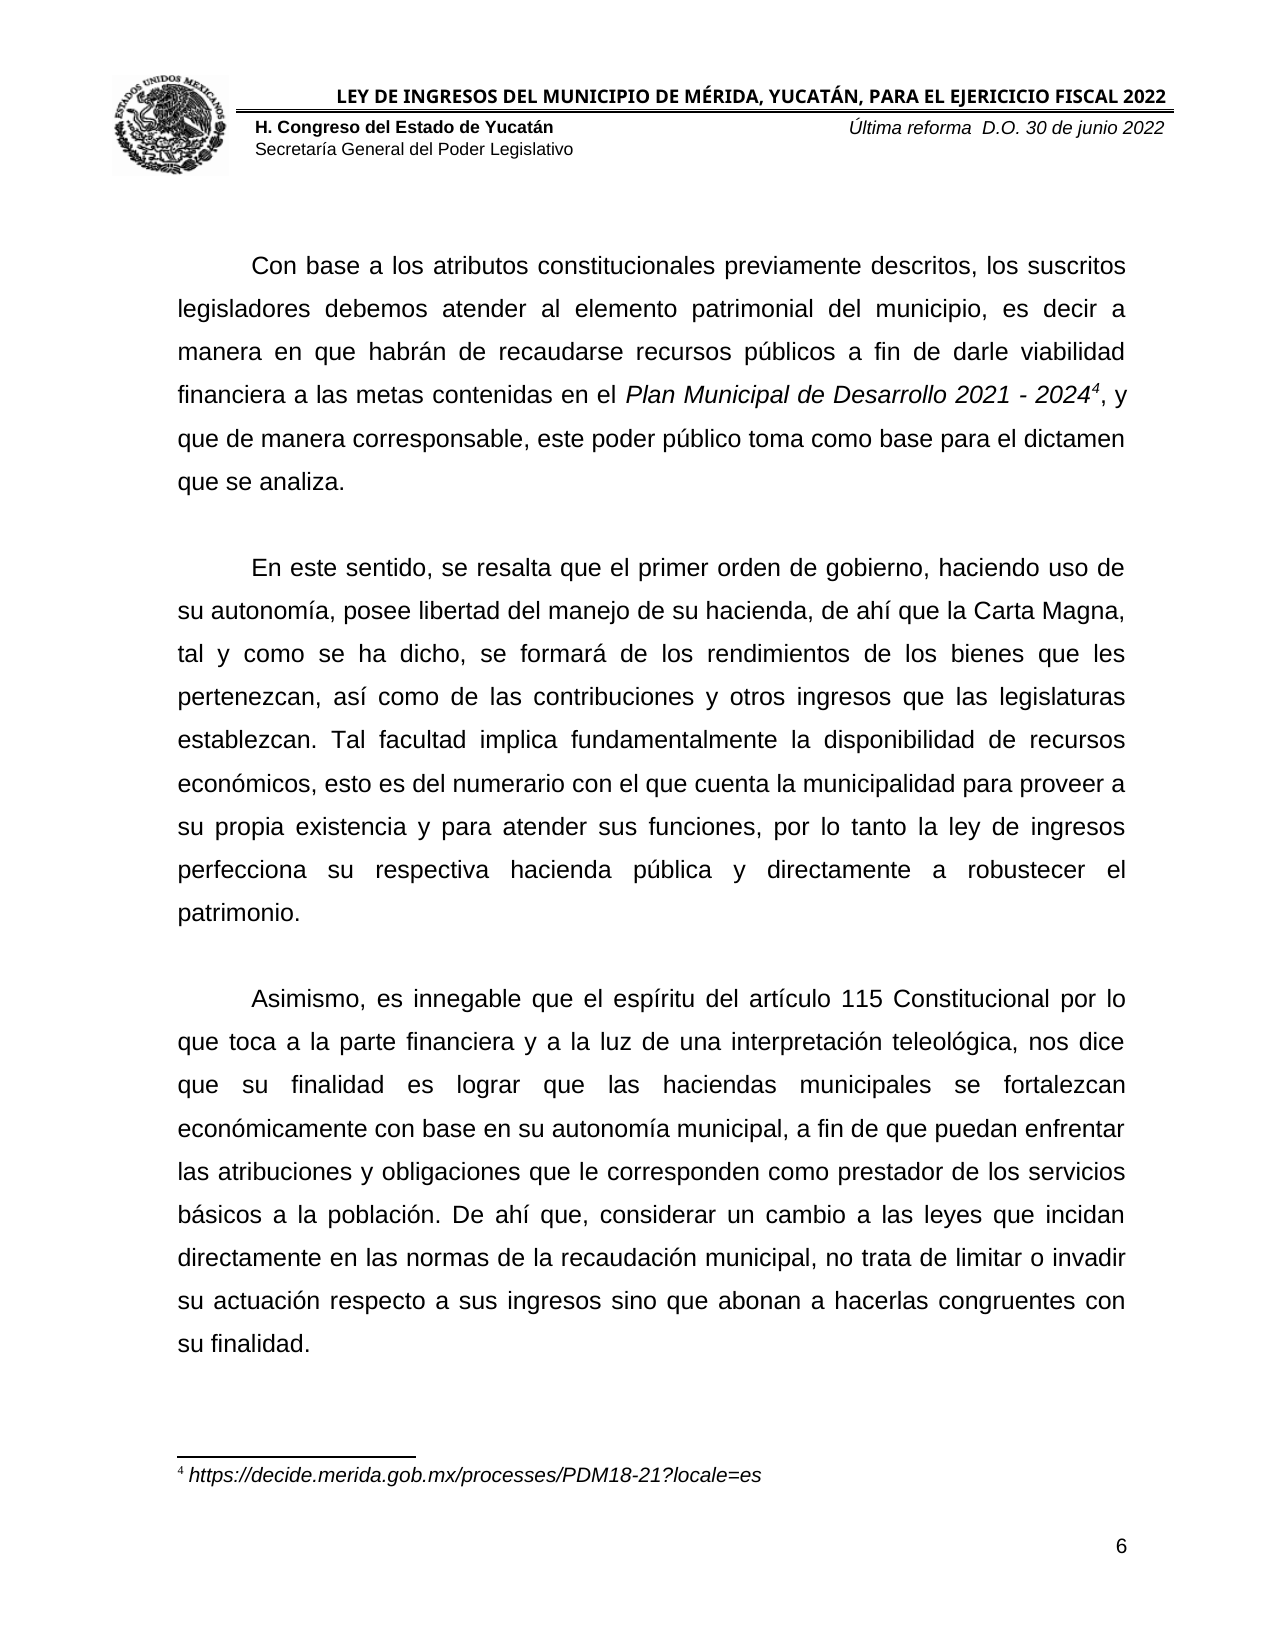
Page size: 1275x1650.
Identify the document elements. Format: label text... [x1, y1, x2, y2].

text Con base a los atributos constitucionales previamente descritos, los suscritos legisladores debemos atender al elemento patrimonial del municipio, es decir a manera en que habrán de recaudarse recursos públicos a fin de darle viabilidad financiera a las metas contenidas en el Plan Municipal de Desarrollo 2021 - 2024, y que de manera corresponsable, este poder público toma como base para el dictamen que se analiza. [177, 251, 1127, 495]
text Asimismo, es innegable que el espíritu del artículo 115 Constitucional por lo que toca a la parte financiera y a la luz de una interpretación teleológica, nos dice que su finalidad es lograr que las haciendas municipales se fortalezcan económicamente con base en su autonomía municipal, a fin de que puedan enfrentar las atribuciones y obligaciones que le corresponden como prestador de los servicios básicos a la población. De ahí que, considerar un cambio a las leyes que incidan directamente en las normas de la recaudación municipal, no trata de limitar o invadir su actuación respecto a sus ingresos sino que abonan a hacerlas congruentes con su finalidad. [177, 984, 1127, 1358]
text En este sentido, se resalta que el primer orden de gobierno, haciendo uso de su autonomía, posee libertad del manejo de su hacienda, de ahí que la Carta Magna, tal y como se ha dicho, se formará de los rendimientos de los bienes que les pertenezcan, así como de las contribuciones y otros ingresos que las legislaturas establezcan. Tal facultad implica fundamentalmente la disponibilidad de recursos económicos, esto es del numerario con el que cuenta la municipalidad para proveer a su propia existencia y para atender sus funciones, por lo tanto la ley de ingresos perfecciona su respectiva hacienda pública y directamente a robustecer el patrimonio. [177, 553, 1127, 927]
